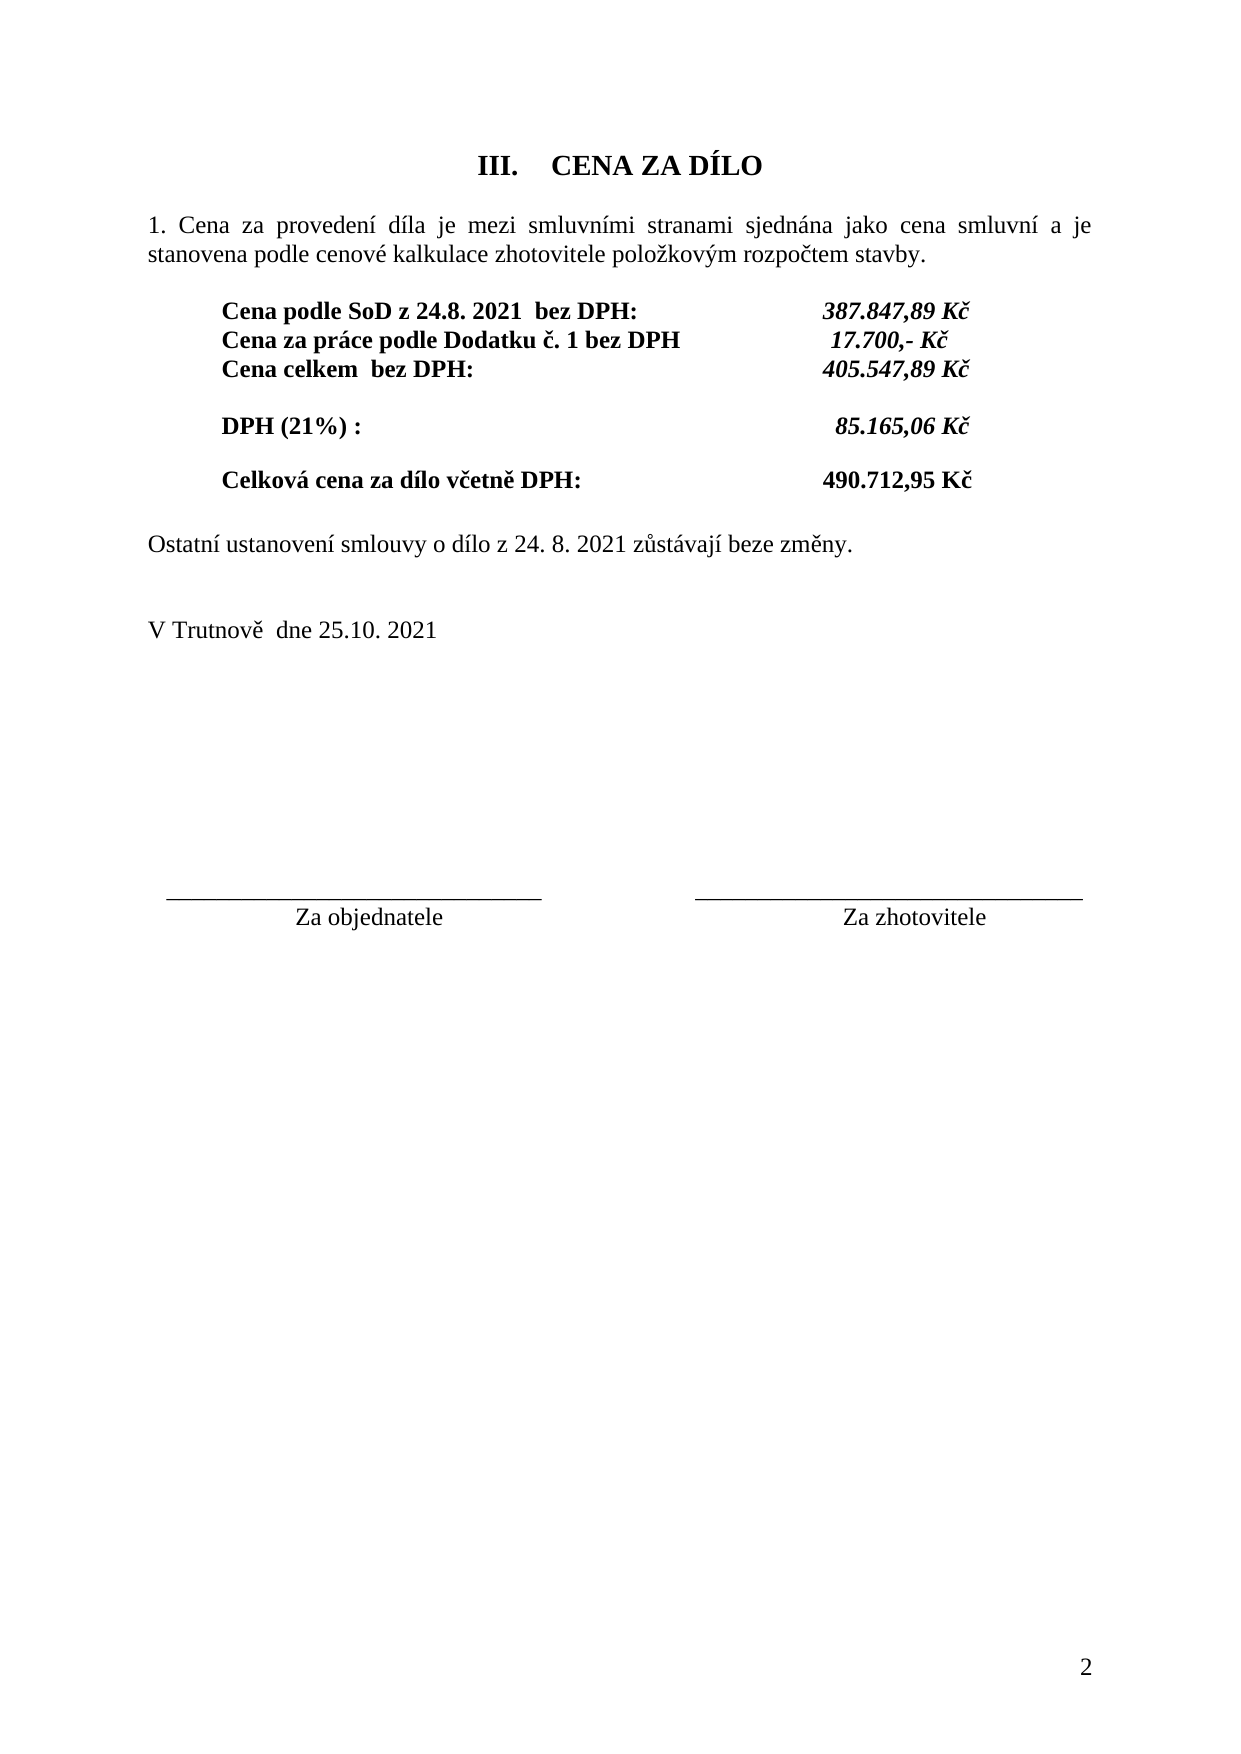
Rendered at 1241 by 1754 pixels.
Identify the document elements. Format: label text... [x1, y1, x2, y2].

text Cena za práce podle Dodatku č. 1 bez DPH 17.700,- Kč [221, 325, 1093, 354]
text ______________________________ _______________________________ [148, 874, 1093, 902]
subtitle Celková cena za dílo včetně DPH: 490.712,95 Kč [148, 465, 1093, 494]
text Ostatní ustanovení smlouvy o dílo z 24. 8. 2021 zůstávají beze změny. [148, 529, 1093, 557]
text Za objednatele Za zhotovitele [148, 902, 1093, 931]
text Cena celkem bez DPH: 405.547,89 Kč [221, 354, 1093, 382]
text Cena podle SoD z 24.8. 2021 bez DPH: 387.847,89 Kč [221, 296, 1093, 325]
subtitle CENA ZA DÍLO [148, 148, 1093, 181]
text DPH (21%) : 85.165,06 Kč [221, 411, 1093, 440]
text 1. Cena za provedení díla je mezi smluvními stranami sjednána jako cena smluvní a je stanovena podle cenové kalkulace zhotovitele položkovým rozpočtem stavby. [148, 210, 1093, 267]
text V Trutnově dne 25.10. 2021 [148, 615, 1093, 644]
